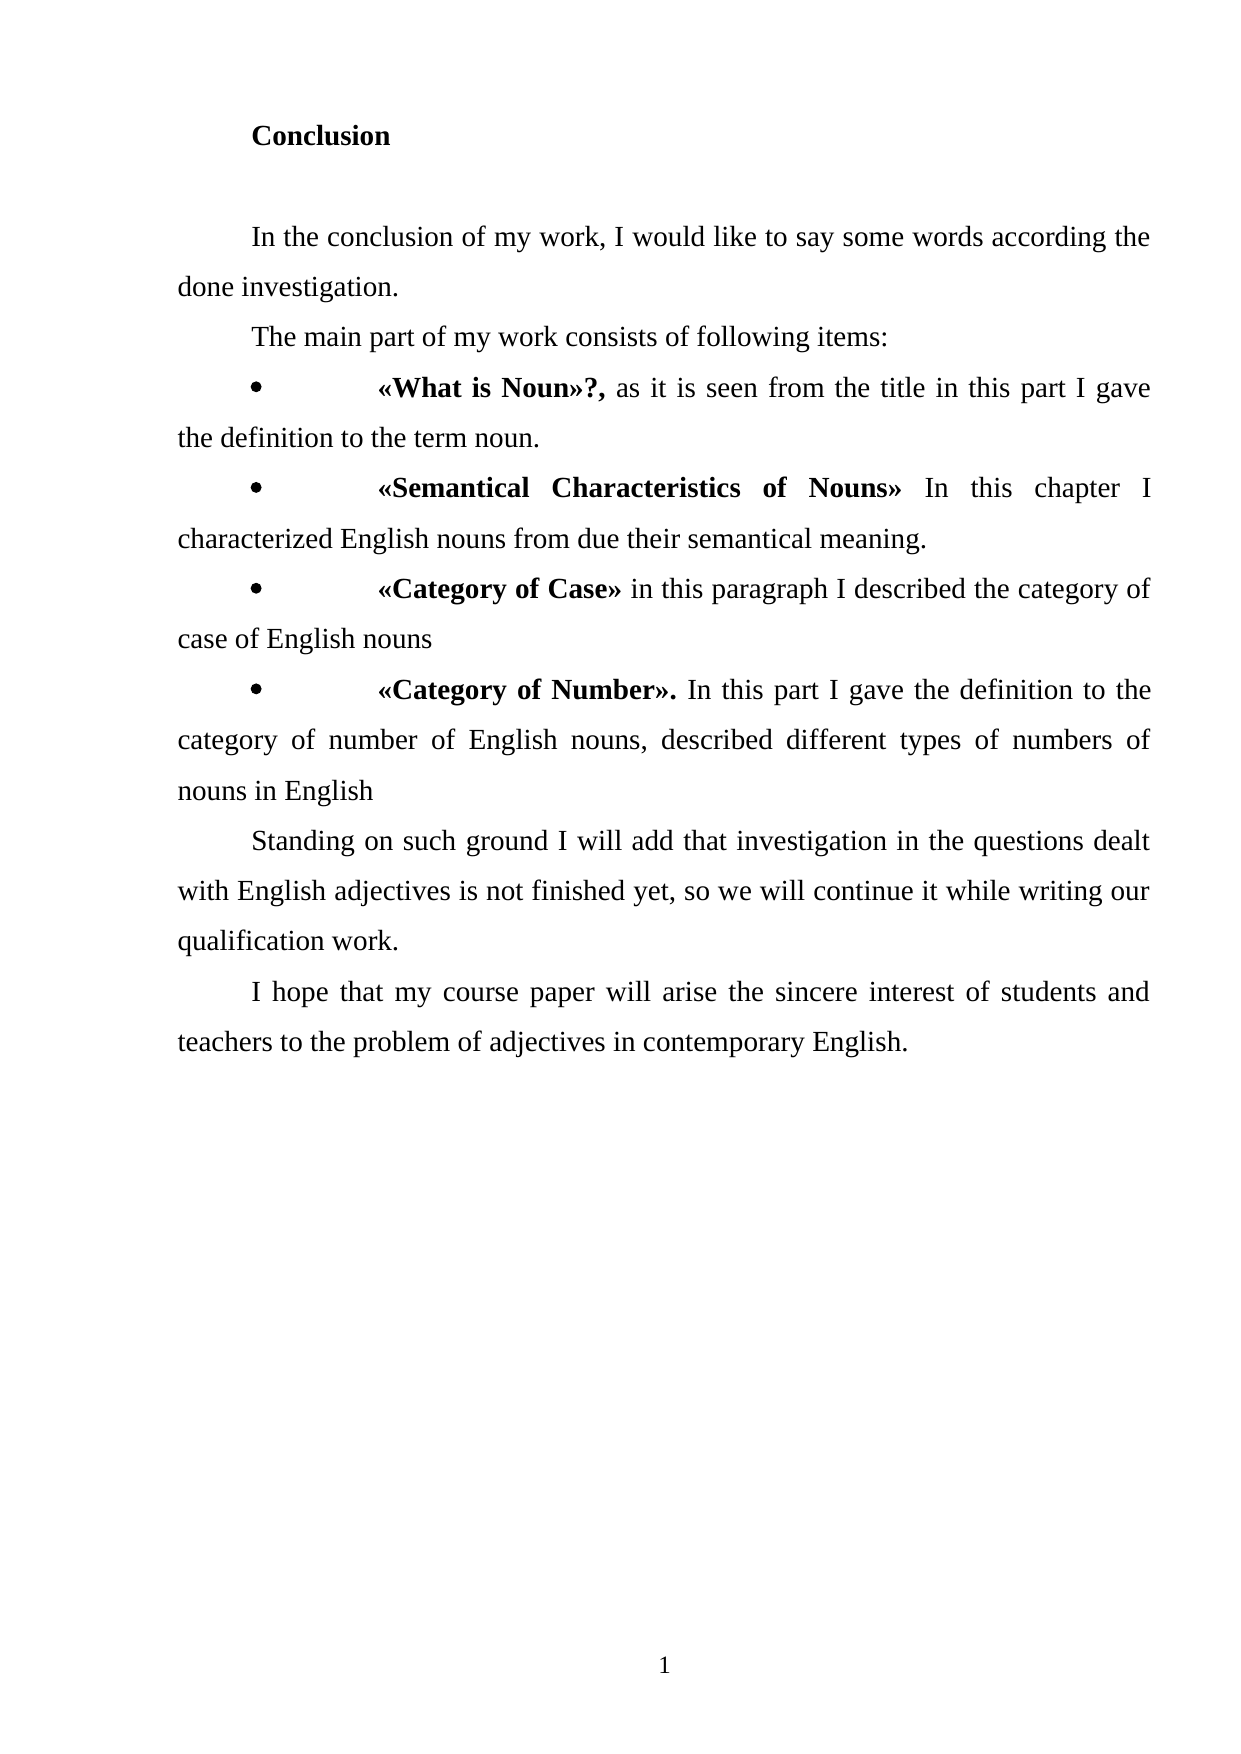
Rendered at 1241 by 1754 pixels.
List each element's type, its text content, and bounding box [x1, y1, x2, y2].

list «What is Noun»?, as it is seen from the title in this part I gave the definition to the term noun. [177, 370, 1152, 454]
text Conclusion [177, 118, 1152, 152]
text I hope that my course paper will arise the sincere interest of students and teachers to the problem of adjectives in contemporary English. [177, 974, 1152, 1058]
list «Semantical Characteristics of Nouns» In this chapter I characterized English nouns from due their semantical meaning. [177, 470, 1152, 554]
list «Category of Case» in this paragraph I described the category of case of English nouns [177, 571, 1152, 655]
text The main part of my work consists of following items: [177, 319, 1152, 353]
text In the conclusion of my work, I would like to say some words according the done investigation. [177, 219, 1152, 303]
text Standing on such ground I will add that investigation in the questions dealt with English adjectives is not finished yet, so we will continue it while writing our qualification work. [177, 823, 1152, 957]
list «Category of Number». In this part I gave the definition to the category of number of English nouns, described different types of numbers of nouns in English [177, 672, 1152, 806]
